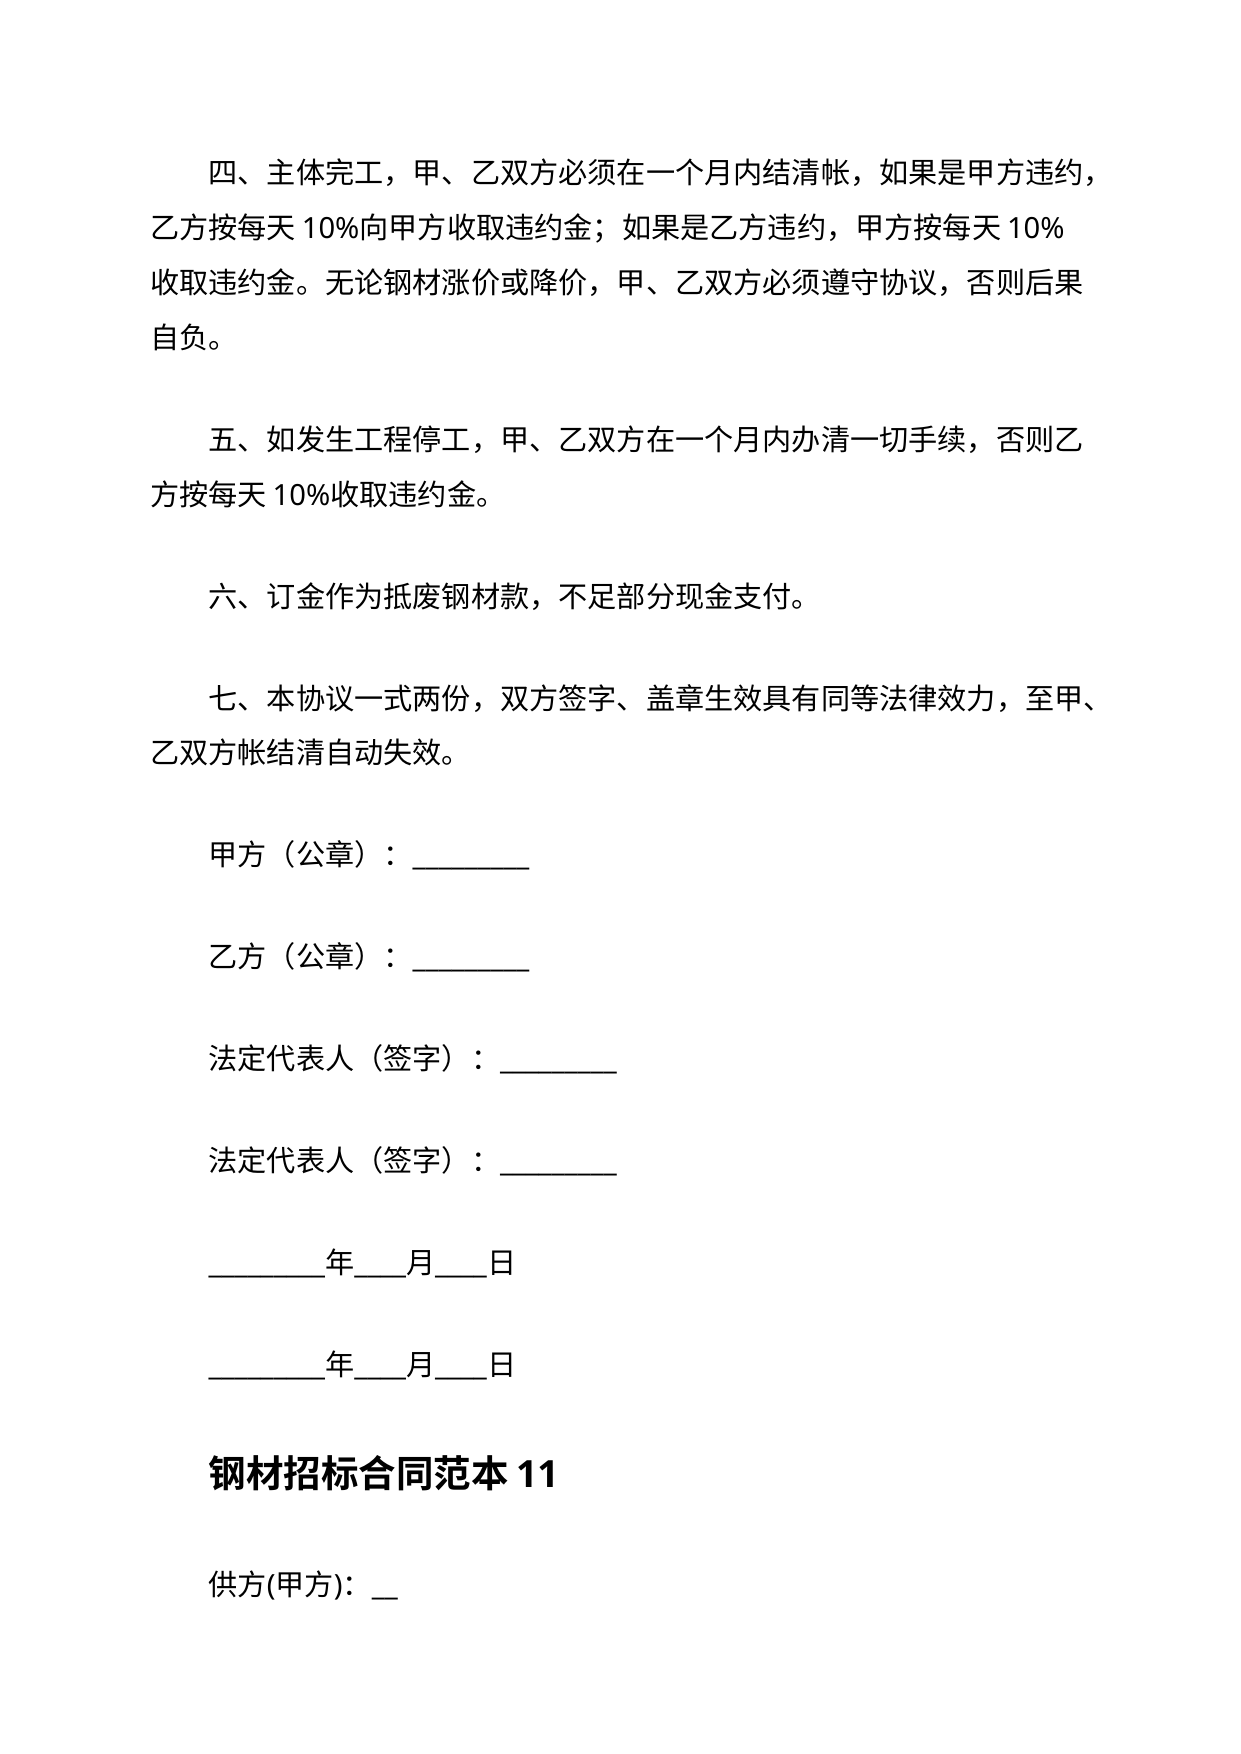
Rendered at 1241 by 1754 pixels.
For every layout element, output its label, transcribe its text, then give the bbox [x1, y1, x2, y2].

text 七、本协议一式两份，双方签字、盖章生效具有同等法律效力，至甲、乙双方帐结清自动失效。 [150, 675, 1090, 772]
text 六、订金作为抵废钢材款，不足部分现金支付。 [150, 573, 1090, 616]
text _________年____月____日 [150, 1342, 1090, 1384]
text 五、如发生工程停工，甲、乙双方在一个月内办清一切手续，否则乙方按每天10%收取违约金。 [150, 417, 1090, 514]
text 四、主体完工，甲、乙双方必须在一个月内结清帐，如果是甲方违约，乙方按每天10%向甲方收取违约金；如果是乙方违约，甲方按每天10%收取违约金。无论钢材涨价或降价，甲、乙双方必须遵守协议，否则后果自负。 [150, 150, 1090, 357]
text 法定代表人（签字）：_________ [150, 1138, 1090, 1180]
text 供方(甲方)：__ [150, 1561, 1090, 1604]
text 钢材招标合同范本11 [150, 1444, 1090, 1498]
text 法定代表人（签字）：_________ [150, 1036, 1090, 1078]
text 甲方（公章）：_________ [150, 832, 1090, 874]
text 乙方（公章）：_________ [150, 934, 1090, 976]
text _________年____月____日 [150, 1240, 1090, 1282]
